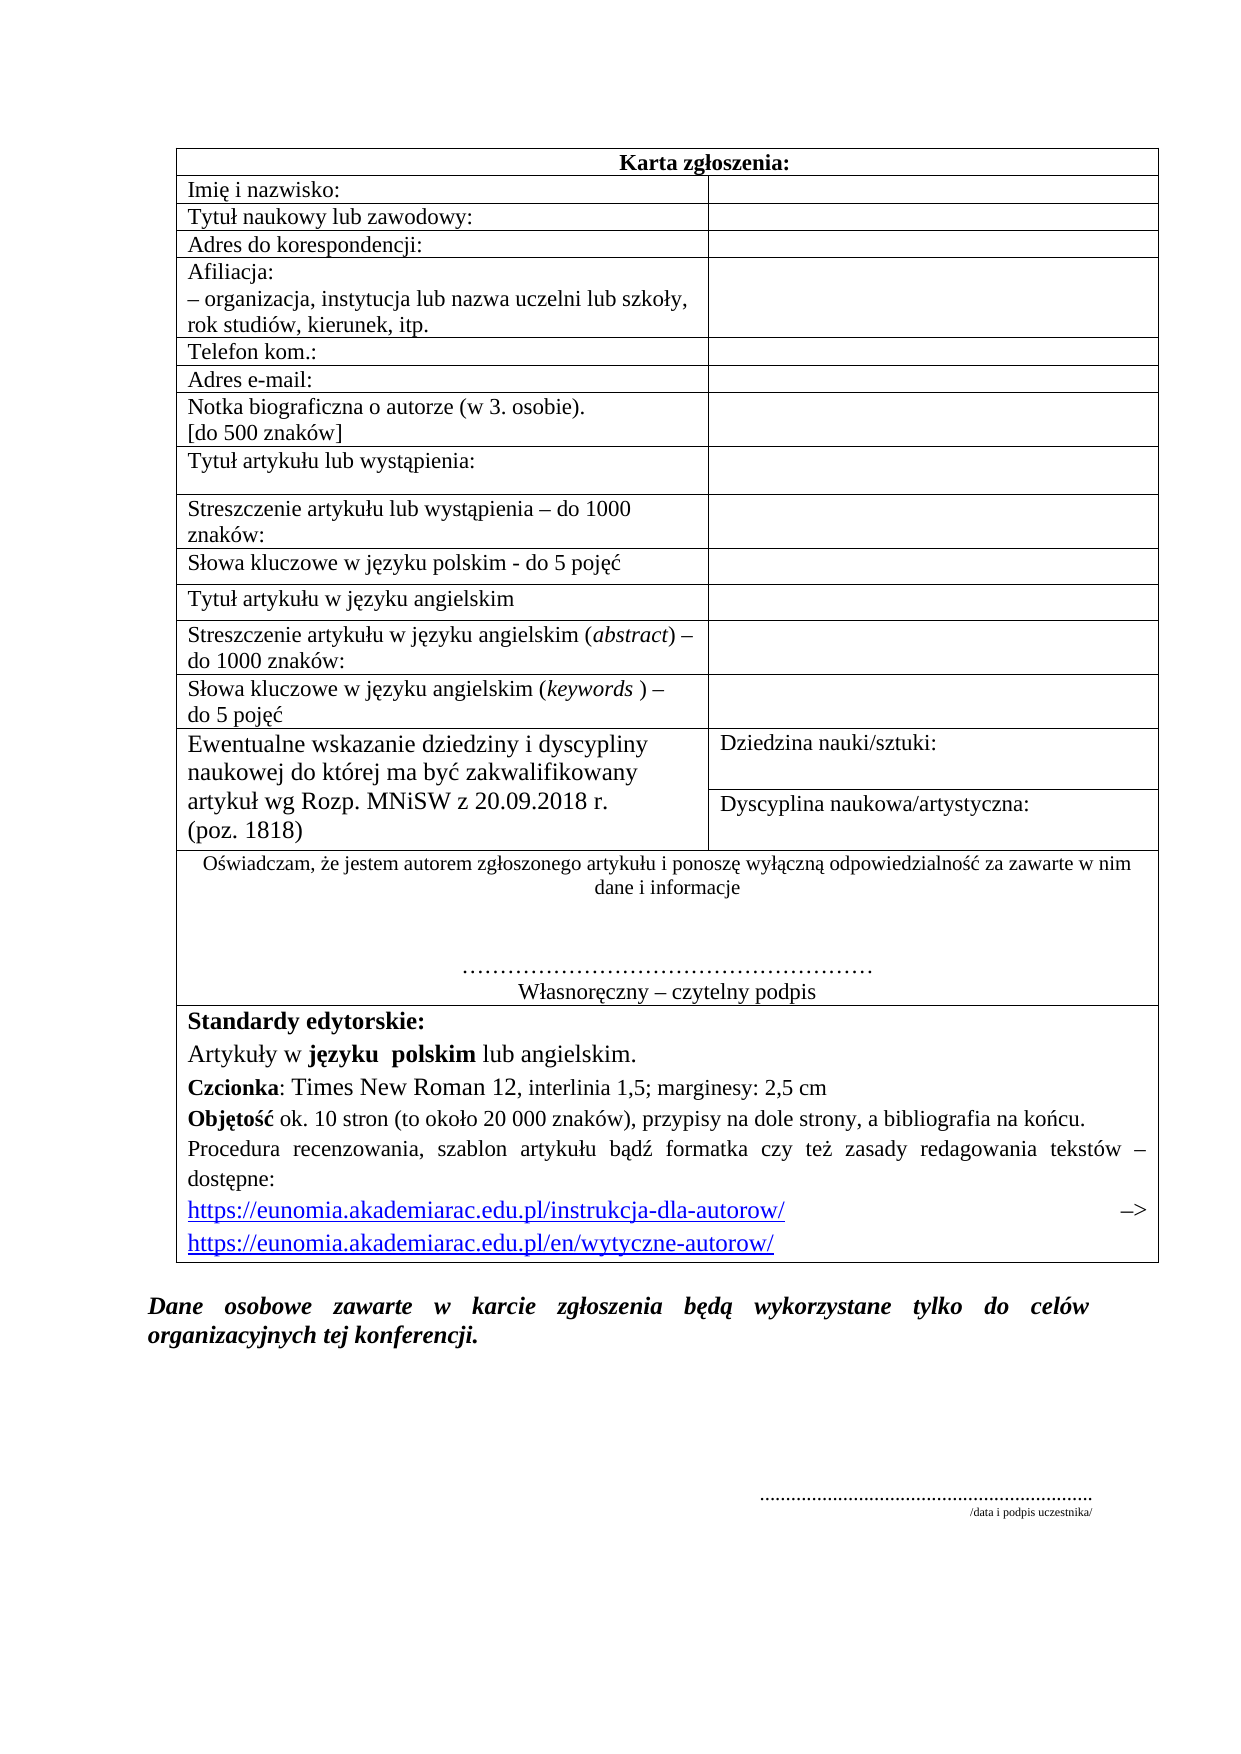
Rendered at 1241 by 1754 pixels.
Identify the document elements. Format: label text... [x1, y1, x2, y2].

table_cell [709, 258, 1158, 337]
table_cell Tytuł artykułu w języku angielskim [177, 585, 708, 620]
table_header Karta zgłoszenia: [177, 149, 1158, 175]
table_cell [709, 585, 1158, 620]
table_cell Adres e-mail: [177, 366, 708, 392]
text Dane osobowe zawarte w karcie zgłoszenia będą wykorzystane tylko do celów organizacyjnych tej konferencji. [148, 1291, 1093, 1349]
table_cell Afiliacja: – organizacja, instytucja lub nazwa uczelni lub szkoły, rok studiów, kierunek, itp. [177, 258, 708, 337]
table_cell Słowa kluczowe w języku polskim - do 5 pojęć [177, 549, 708, 584]
table_cell [709, 204, 1158, 230]
text ................................................................ [148, 1481, 1093, 1505]
table_cell [709, 621, 1158, 674]
table_cell [709, 549, 1158, 584]
table_cell [709, 231, 1158, 257]
table_cell Imię i nazwisko: [177, 176, 708, 202]
table_cell Adres do korespondencji: [177, 231, 708, 257]
table_cell Oświadczam, że jestem autorem zgłoszonego artykułu i ponoszę wyłączną odpowiedzialność za zawarte w nim dane i informacje ……………………………………………… Własnoręczny – czytelny podpis [177, 851, 1158, 1005]
table_cell Streszczenie artykułu lub wystąpienia – do 1000 znaków: [177, 495, 708, 548]
table_cell Tytuł naukowy lub zawodowy: [177, 204, 708, 230]
table_cell Tytuł artykułu lub wystąpienia: [177, 447, 708, 494]
table_cell Streszczenie artykułu w języku angielskim (abstract) –do 1000 znaków: [177, 621, 708, 674]
table_cell Standardy edytorskie: Artykuły w języku polskim lub angielskim. Czcionka: Times New Roman 12, interlinia 1,5; marginesy: 2,5 cm Objętość ok. 10 stron (to około 20 000 znaków), przypisy na dole strony, a bibliografia na końcu. Procedura recenzowania, szablon artykułu bądź formatka czy też zasady redagowania tekstów – dostępne: https://eunomia.akademiarac.edu.pl/instrukcja-dla-autorow/ –> https://eunomia.akademiarac.edu.pl/en/wytyczne-autorow/ [177, 1006, 1158, 1262]
table_cell Dyscyplina naukowa/artystyczna: [709, 790, 1158, 850]
table_cell Słowa kluczowe w języku angielskim (keywords ) – do 5 pojęć [177, 675, 708, 728]
table_cell [709, 675, 1158, 728]
table_cell [709, 393, 1158, 446]
table_cell Ewentualne wskazanie dziedziny i dyscypliny naukowej do której ma być zakwalifikowany artykuł wg Rozp. MNiSW z 20.09.2018 r. (poz. 1818) [177, 729, 708, 850]
table_cell Notka biograficzna o autorze (w 3. osobie). [do 500 znaków] [177, 393, 708, 446]
table_cell [709, 338, 1158, 365]
table_cell Dziedzina nauki/sztuki: [709, 729, 1158, 789]
text /data i podpis uczestnika/ [148, 1505, 1093, 1529]
table_cell [709, 447, 1158, 494]
table_cell [709, 495, 1158, 548]
table_cell [709, 176, 1158, 202]
table_cell Telefon kom.: [177, 338, 708, 365]
table_cell [709, 366, 1158, 392]
